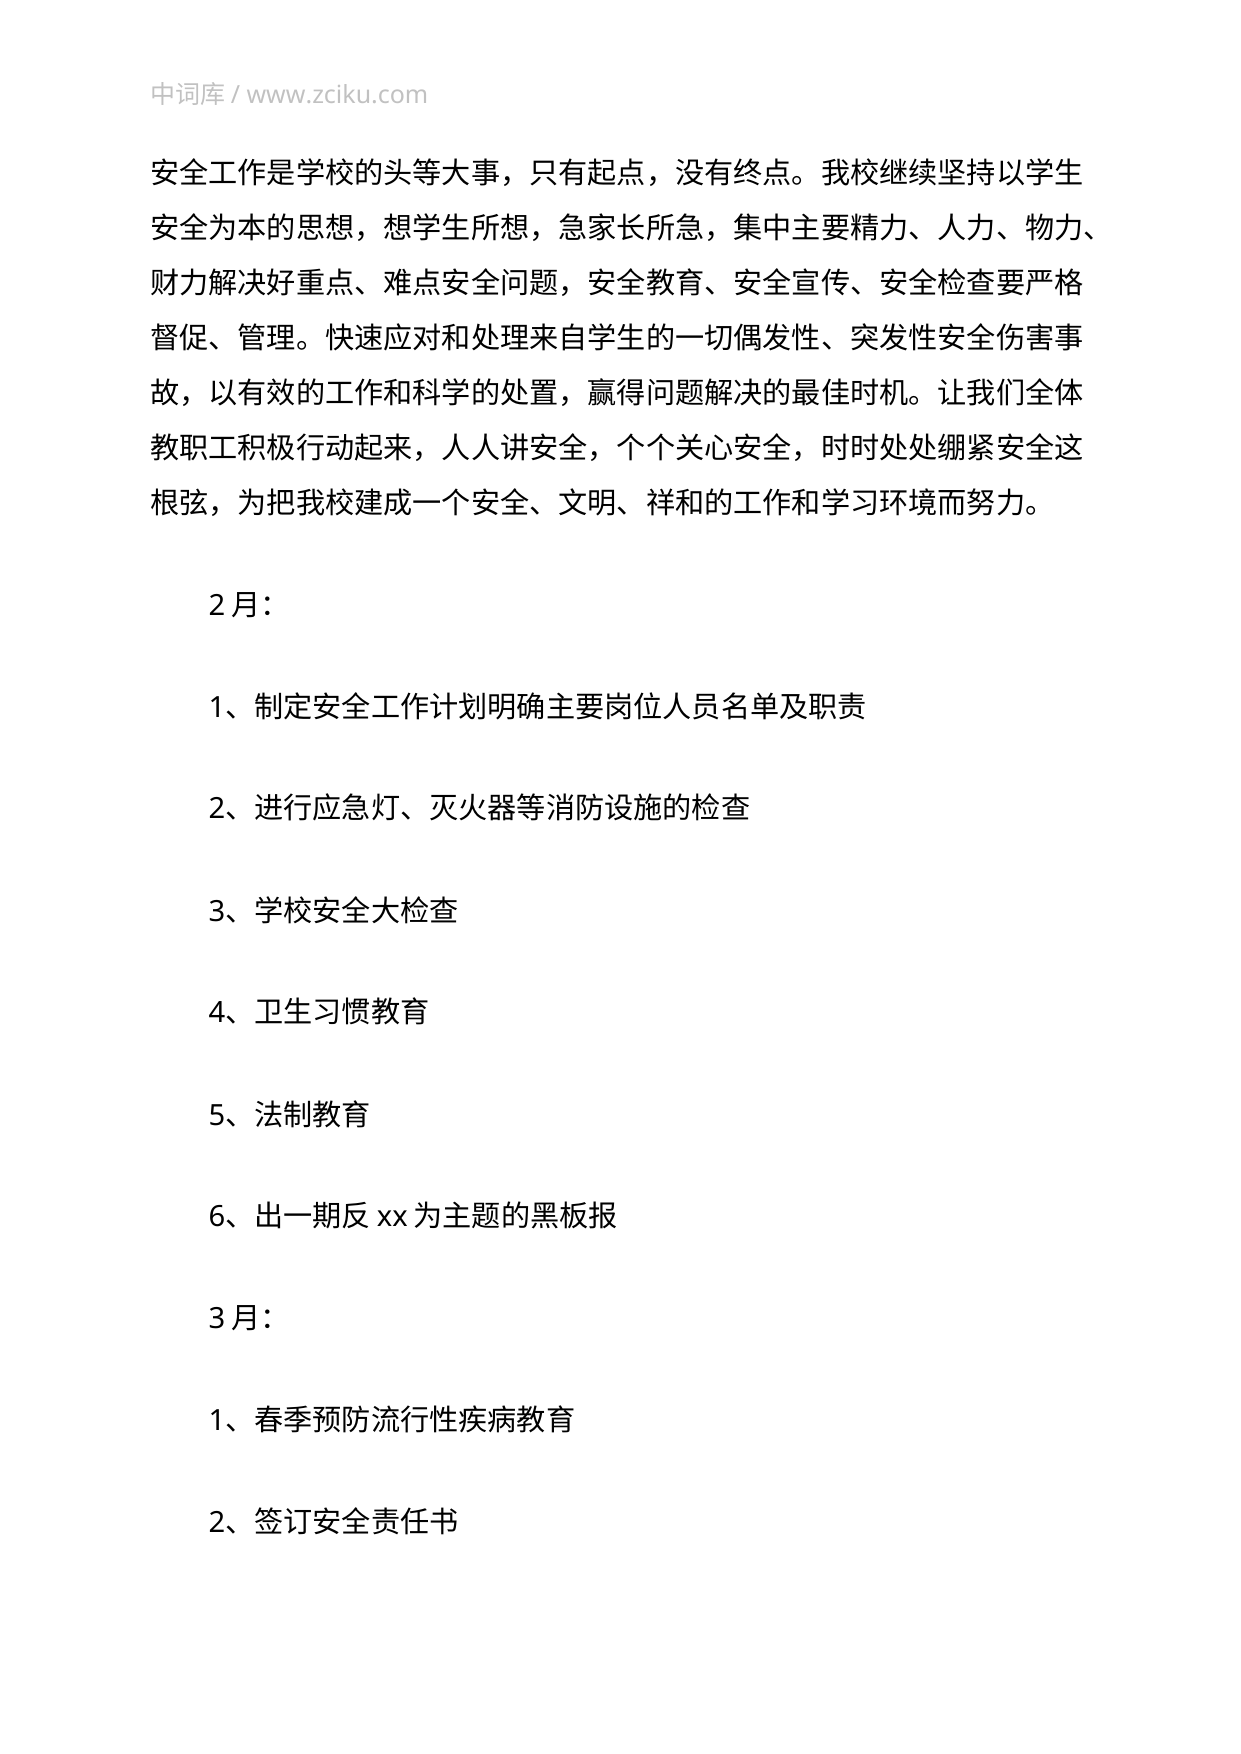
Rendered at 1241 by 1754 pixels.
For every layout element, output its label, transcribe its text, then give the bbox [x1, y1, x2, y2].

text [150, 150, 1090, 522]
text 2、签订安全责任书 [150, 1499, 1090, 1541]
text 6、出一期反xx为主题的黑板报 [150, 1193, 1090, 1235]
text 2月： [150, 581, 1090, 623]
text 4、卫生习惯教育 [150, 989, 1090, 1031]
text 1、春季预防流行性疾病教育 [150, 1397, 1090, 1439]
text 5、法制教育 [150, 1091, 1090, 1133]
text 3月： [150, 1295, 1090, 1337]
text 3、学校安全大检查 [150, 887, 1090, 929]
text 2、进行应急灯、灭火器等消防设施的检查 [150, 785, 1090, 827]
text 1、制定安全工作计划明确主要岗位人员名单及职责 [150, 683, 1090, 726]
